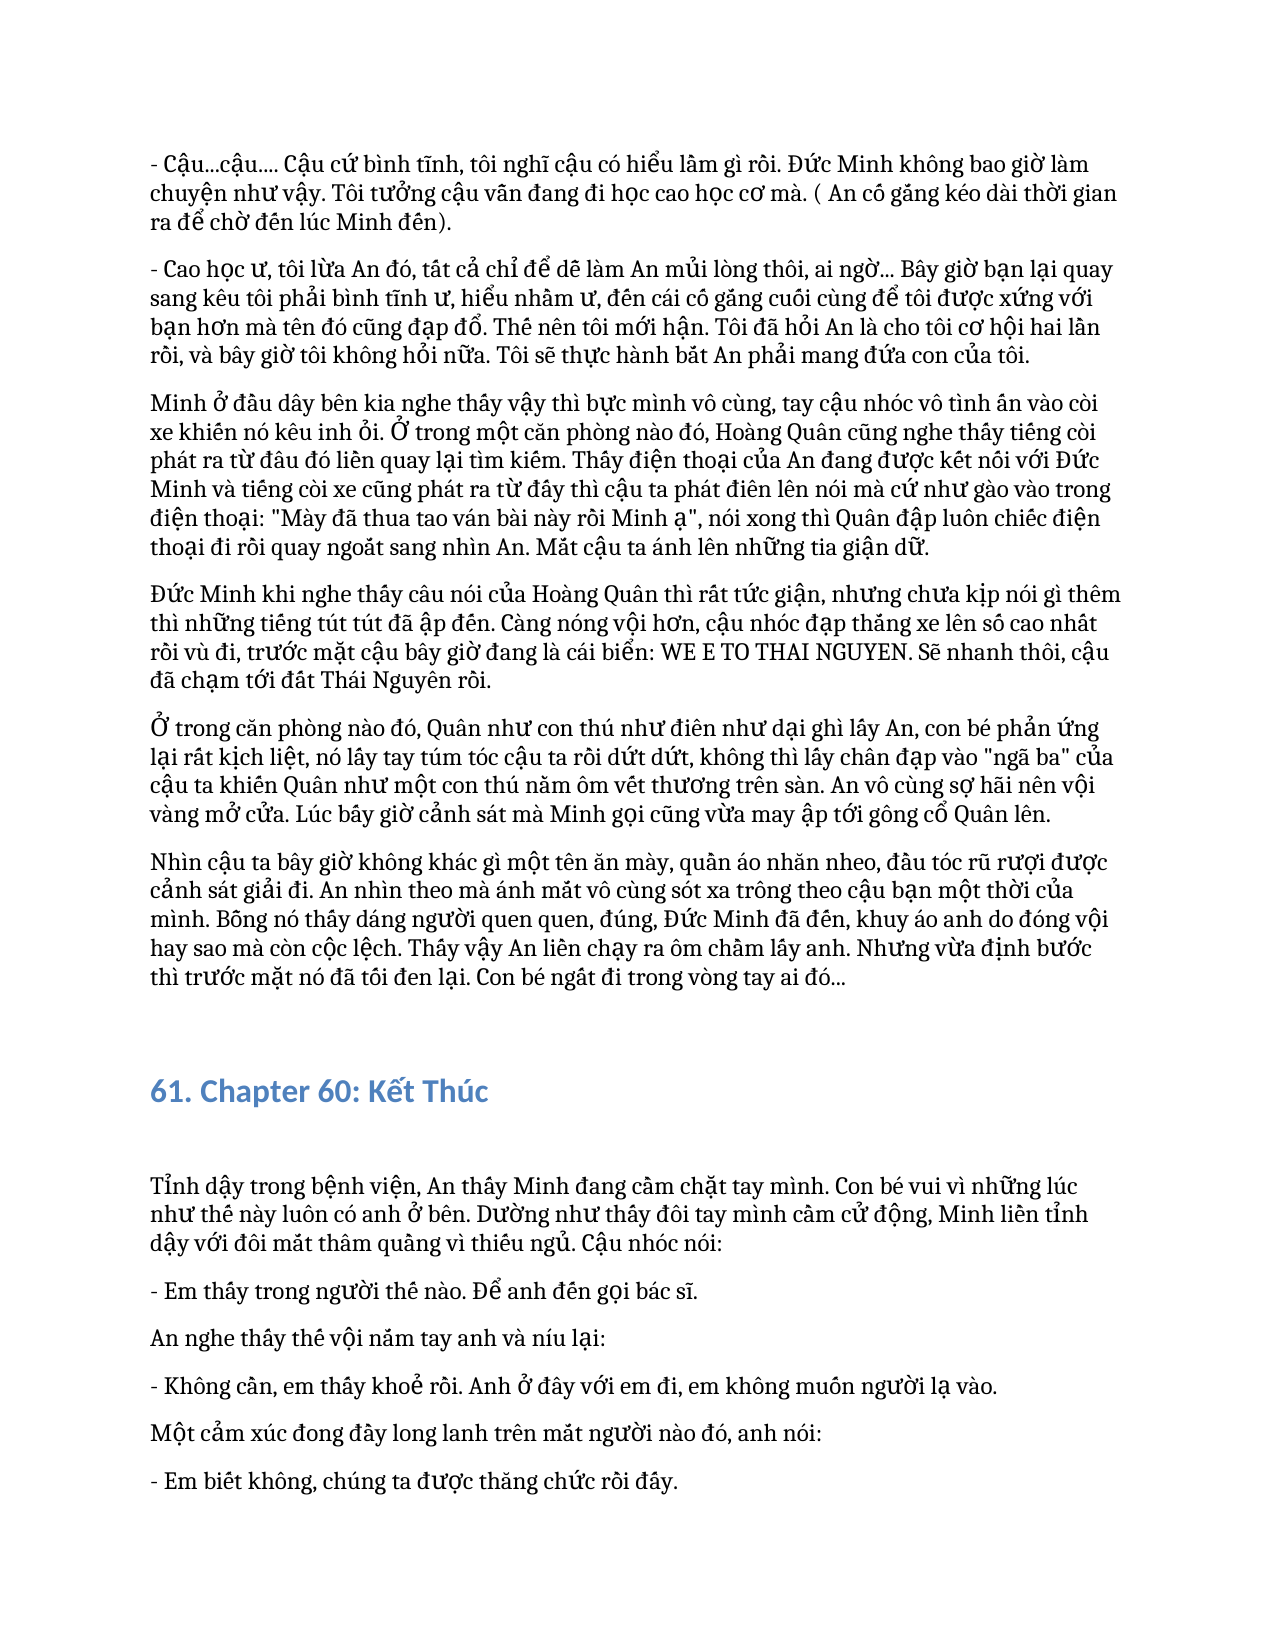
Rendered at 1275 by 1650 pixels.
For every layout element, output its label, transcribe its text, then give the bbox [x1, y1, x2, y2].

text Đức Minh khi nghe thấy câu nói của Hoàng Quân thì rất tức giận, nhưng chưa kịp nói gì thêm thì những tiếng tút tút đã ập đến. Càng nóng vội hơn, cậu nhóc đạp thắng xe lên số cao nhất rồi vù đi, trước mặt cậu bây giờ đang là cái biển: WE E TO THAI NGUYEN. Sẽ nhanh thôi, cậu đã chạm tới đất Thái Nguyên rồi. [150, 580, 1125, 695]
text Ở trong căn phòng nào đó, Quân như con thú như điên như dại ghì lấy An, con bé phản ứng lại rất kịch liệt, nó lấy tay túm tóc cậu ta rồi dứt dứt, không thì lấy chân đạp vào "ngã ba" của cậu ta khiến Quân như một con thú nằm ôm vết thương trên sàn. An vô cùng sợ hãi nên vội vàng mở cửa. Lúc bấy giờ cảnh sát mà Minh gọi cũng vừa may ập tới gông cổ Quân lên. [150, 714, 1125, 829]
subtitle 61. Chapter 60: Kết Thúc [150, 1069, 1125, 1110]
text - Cao học ư, tôi lừa An đó, tất cả chỉ để dễ làm An mủi lòng thôi, ai ngờ... Bây giờ bạn lại quay sang kêu tôi phải bình tĩnh ư, hiểu nhầm ư, đến cái cố gắng cuối cùng để tôi được xứng với bạn hơn mà tên đó cũng đạp đổ. Thế nên tôi mới hận. Tôi đã hỏi An là cho tôi cơ hội hai lần rồi, và bây giờ tôi không hỏi nữa. Tôi sẽ thực hành bắt An phải mang đứa con của tôi. [150, 255, 1125, 370]
text - Không cần, em thấy khoẻ rồi. Anh ở đây với em đi, em không muốn người lạ vào. [150, 1372, 1125, 1400]
text - Em thấy trong người thế nào. Để anh đến gọi bác sĩ. [150, 1277, 1125, 1305]
text Tỉnh dậy trong bệnh viện, An thấy Minh đang cầm chặt tay mình. Con bé vui vì những lúc như thế này luôn có anh ở bên. Dường như thấy đôi tay mình cầm cử động, Minh liền tỉnh dậy với đôi mắt thâm quầng vì thiếu ngủ. Cậu nhóc nói: [150, 1114, 1125, 1258]
text - Cậu...cậu.... Cậu cứ bình tĩnh, tôi nghĩ cậu có hiểu lầm gì rồi. Đức Minh không bao giờ làm chuyện như vậy. Tôi tưởng cậu vẫn đang đi học cao học cơ mà. ( An cố gắng kéo dài thời gian ra để chờ đến lúc Minh đến). [150, 150, 1125, 236]
text Minh ở đầu dây bên kia nghe thấy vậy thì bực mình vô cùng, tay cậu nhóc vô tình ấn vào còi xe khiến nó kêu inh ỏi. Ở trong một căn phòng nào đó, Hoàng Quân cũng nghe thấy tiếng còi phát ra từ đâu đó liền quay lại tìm kiếm. Thấy điện thoại của An đang được kết nối với Đức Minh và tiếng còi xe cũng phát ra từ đấy thì cậu ta phát điên lên nói mà cứ như gào vào trong điện thoại: "Mày đã thua tao ván bài này rồi Minh ạ", nói xong thì Quân đập luôn chiếc điện thoại đi rồi quay ngoắt sang nhìn An. Mắt cậu ta ánh lên những tia giận dữ. [150, 389, 1125, 561]
text Nhìn cậu ta bây giờ không khác gì một tên ăn mày, quần áo nhăn nheo, đầu tóc rũ rượi được cảnh sát giải đi. An nhìn theo mà ánh mắt vô cùng sót xa trông theo cậu bạn một thời của mình. Bỗng nó thấy dáng người quen quen, đúng, Đức Minh đã đến, khuy áo anh do đóng vội hay sao mà còn cộc lệch. Thấy vậy An liền chạy ra ôm chầm lấy anh. Nhưng vừa định bước thì trước mặt nó đã tối đen lại. Con bé ngất đi trong vòng tay ai đó... [150, 847, 1125, 1049]
text Một cảm xúc đong đầy long lanh trên mắt người nào đó, anh nói: [150, 1419, 1125, 1448]
text - Em biết không, chúng ta được thăng chức rồi đấy. [150, 1467, 1125, 1495]
text An nghe thấy thế vội nắm tay anh và níu lại: [150, 1324, 1125, 1353]
